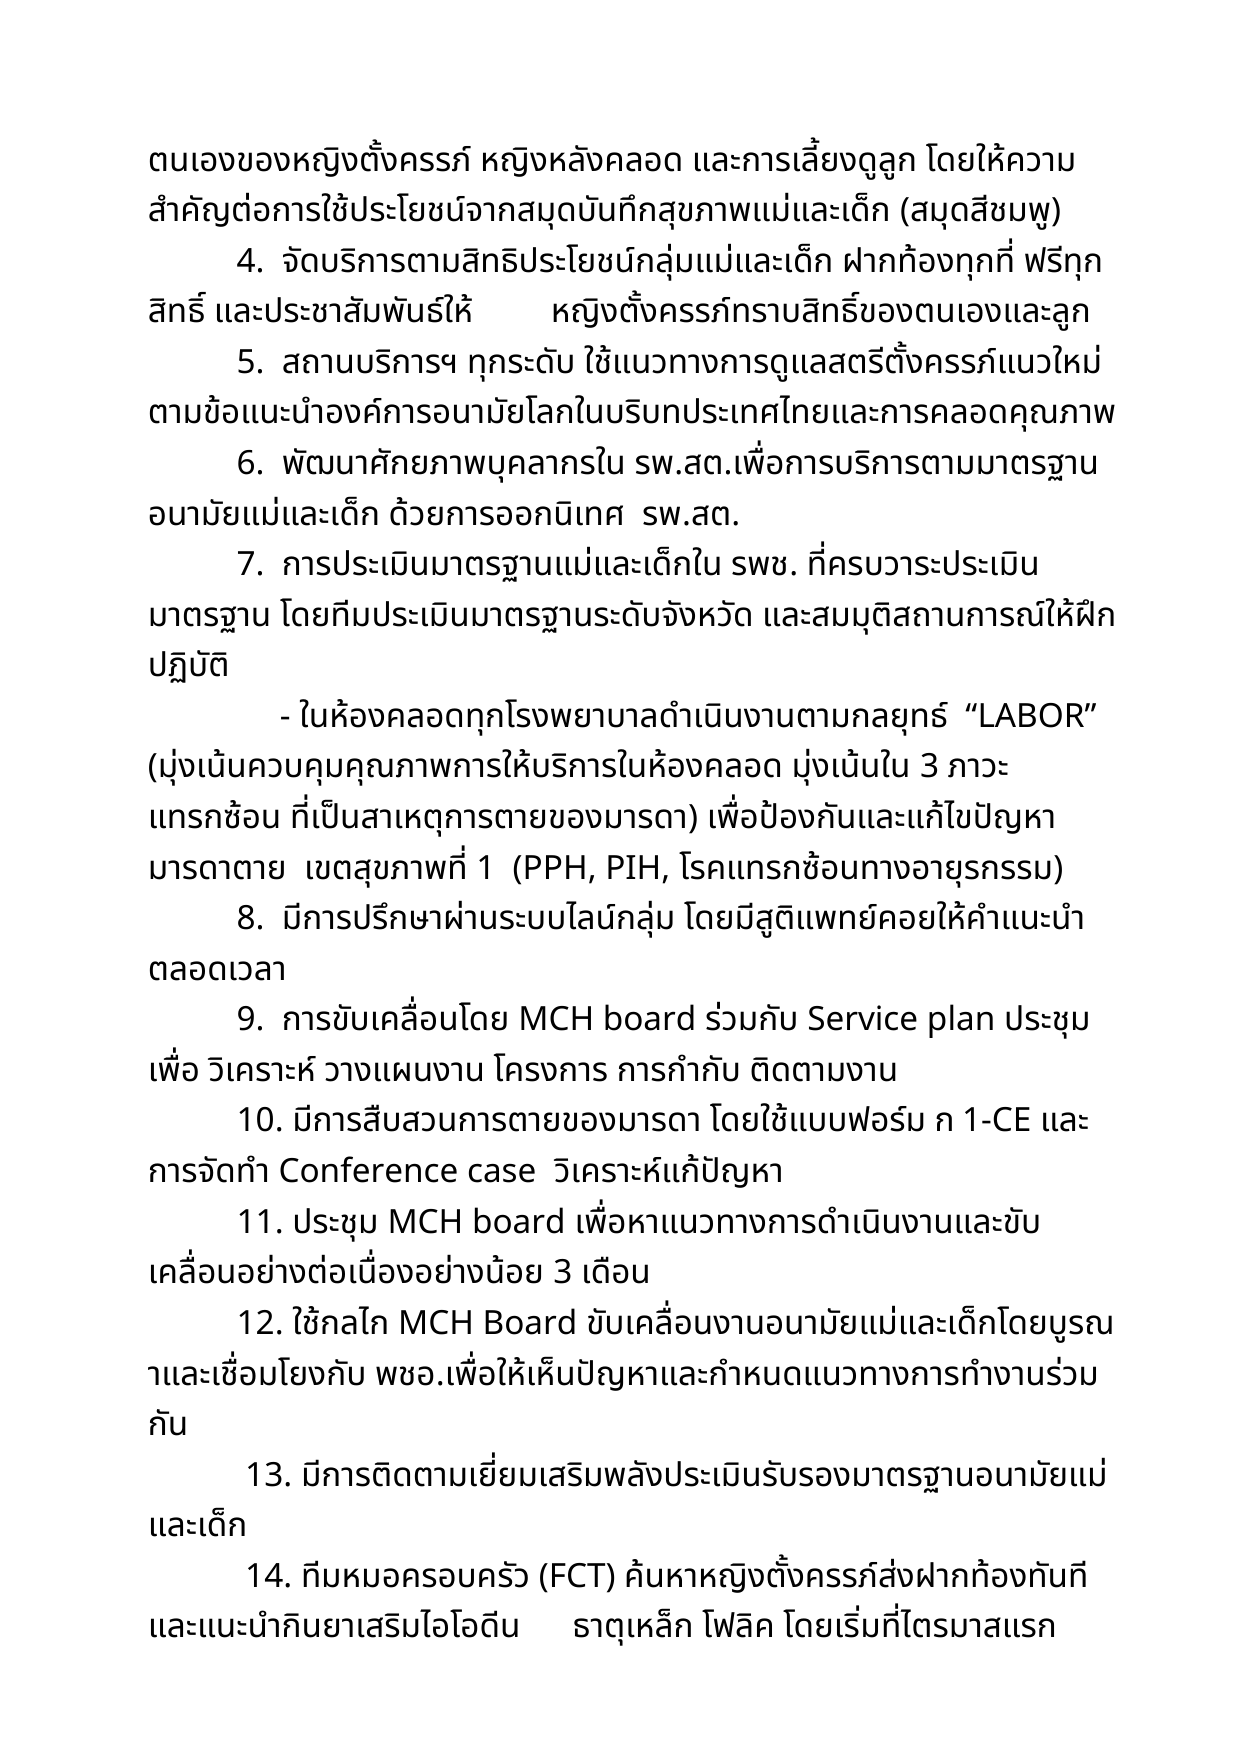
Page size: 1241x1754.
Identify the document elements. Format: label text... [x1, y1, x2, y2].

text 6. พัฒนาศักยภาพบุคลากรใน รพ.สต.เพื่อการบริการตามมาตรฐานอนามัยแม่และเด็ก ด้วยการออกนิเทศ รพ.สต. [148, 439, 1122, 540]
text - ในห้องคลอดทุกโรงพยาบาลดำเนินงานตามกลยุทธ์ “LABOR” (มุ่งเน้นควบคุมคุณภาพการให้บริการในห้องคลอด มุ่งเน้นใน 3 ภาวะแทรกซ้อน ที่เป็นสาเหตุการตายของมารดา) เพื่อป้องกันและแก้ไขปัญหามารดาตาย เขตสุขภาพที่ 1 (PPH, PIH, โรคแทรกซ้อนทางอายุรกรรม) [148, 692, 1122, 894]
text 5. สถานบริการฯ ทุกระดับ ใช้แนวทางการดูแลสตรีตั้งครรภ์แนวใหม่ตามข้อแนะนำองค์การอนามัยโลกในบริบทประเทศไทยและการคลอดคุณภาพ [148, 338, 1122, 439]
text 13. มีการติดตามเยี่ยมเสริมพลังประเมินรับรองมาตรฐานอนามัยแม่และเด็ก [148, 1450, 1122, 1551]
text 12. ใช้กลไก MCH Board ขับเคลื่อนงานอนามัยแม่และเด็กโดยบูรณาและเชื่อมโยงกับ พชอ.เพื่อให้เห็นปัญหาและกำหนดแนวทางการทำงานร่วมกัน [148, 1299, 1122, 1450]
text 11. ประชุม MCH board เพื่อหาแนวทางการดำเนินงานและขับเคลื่อนอย่างต่อเนื่องอย่างน้อย 3 เดือน [148, 1197, 1122, 1299]
text 8. มีการปรึกษาผ่านระบบไลน์กลุ่ม โดยมีสูติแพทย์คอยให้คำแนะนำตลอดเวลา [148, 894, 1122, 995]
text 10. มีการสืบสวนการตายของมารดา โดยใช้แบบฟอร์ม ก1-CE และการจัดทำ Conference case วิเคราะห์แก้ปัญหา [148, 1096, 1122, 1197]
text 9. การขับเคลื่อนโดย MCH board ร่วมกับ Service plan ประชุมเพื่อ วิเคราะห์ วางแผนงาน โครงการ การกำกับ ติดตามงาน [148, 995, 1122, 1096]
text 7. การประเมินมาตรฐานแม่และเด็กใน รพช. ที่ครบวาระประเมินมาตรฐาน โดยทีมประเมินมาตรฐานระดับจังหวัด และสมมุติสถานการณ์ให้ฝึกปฏิบัติ [148, 540, 1122, 692]
text 4. จัดบริการตามสิทธิประโยชน์กลุ่มแม่และเด็ก ฝากท้องทุกที่ ฟรีทุกสิทธิ์ และประชาสัมพันธ์ให้ หญิงตั้งครรภ์ทราบสิทธิ์ของตนเองและลูก [148, 237, 1122, 338]
text 14. ทีมหมอครอบครัว (FCT) ค้นหาหญิงตั้งครรภ์ส่งฝากท้องทันที และแนะนำกินยาเสริมไอโอดีน ธาตุเหล็ก โฟลิค โดยเริ่มที่ไตรมาสแรก [148, 1551, 1122, 1652]
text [148, 136, 1122, 237]
